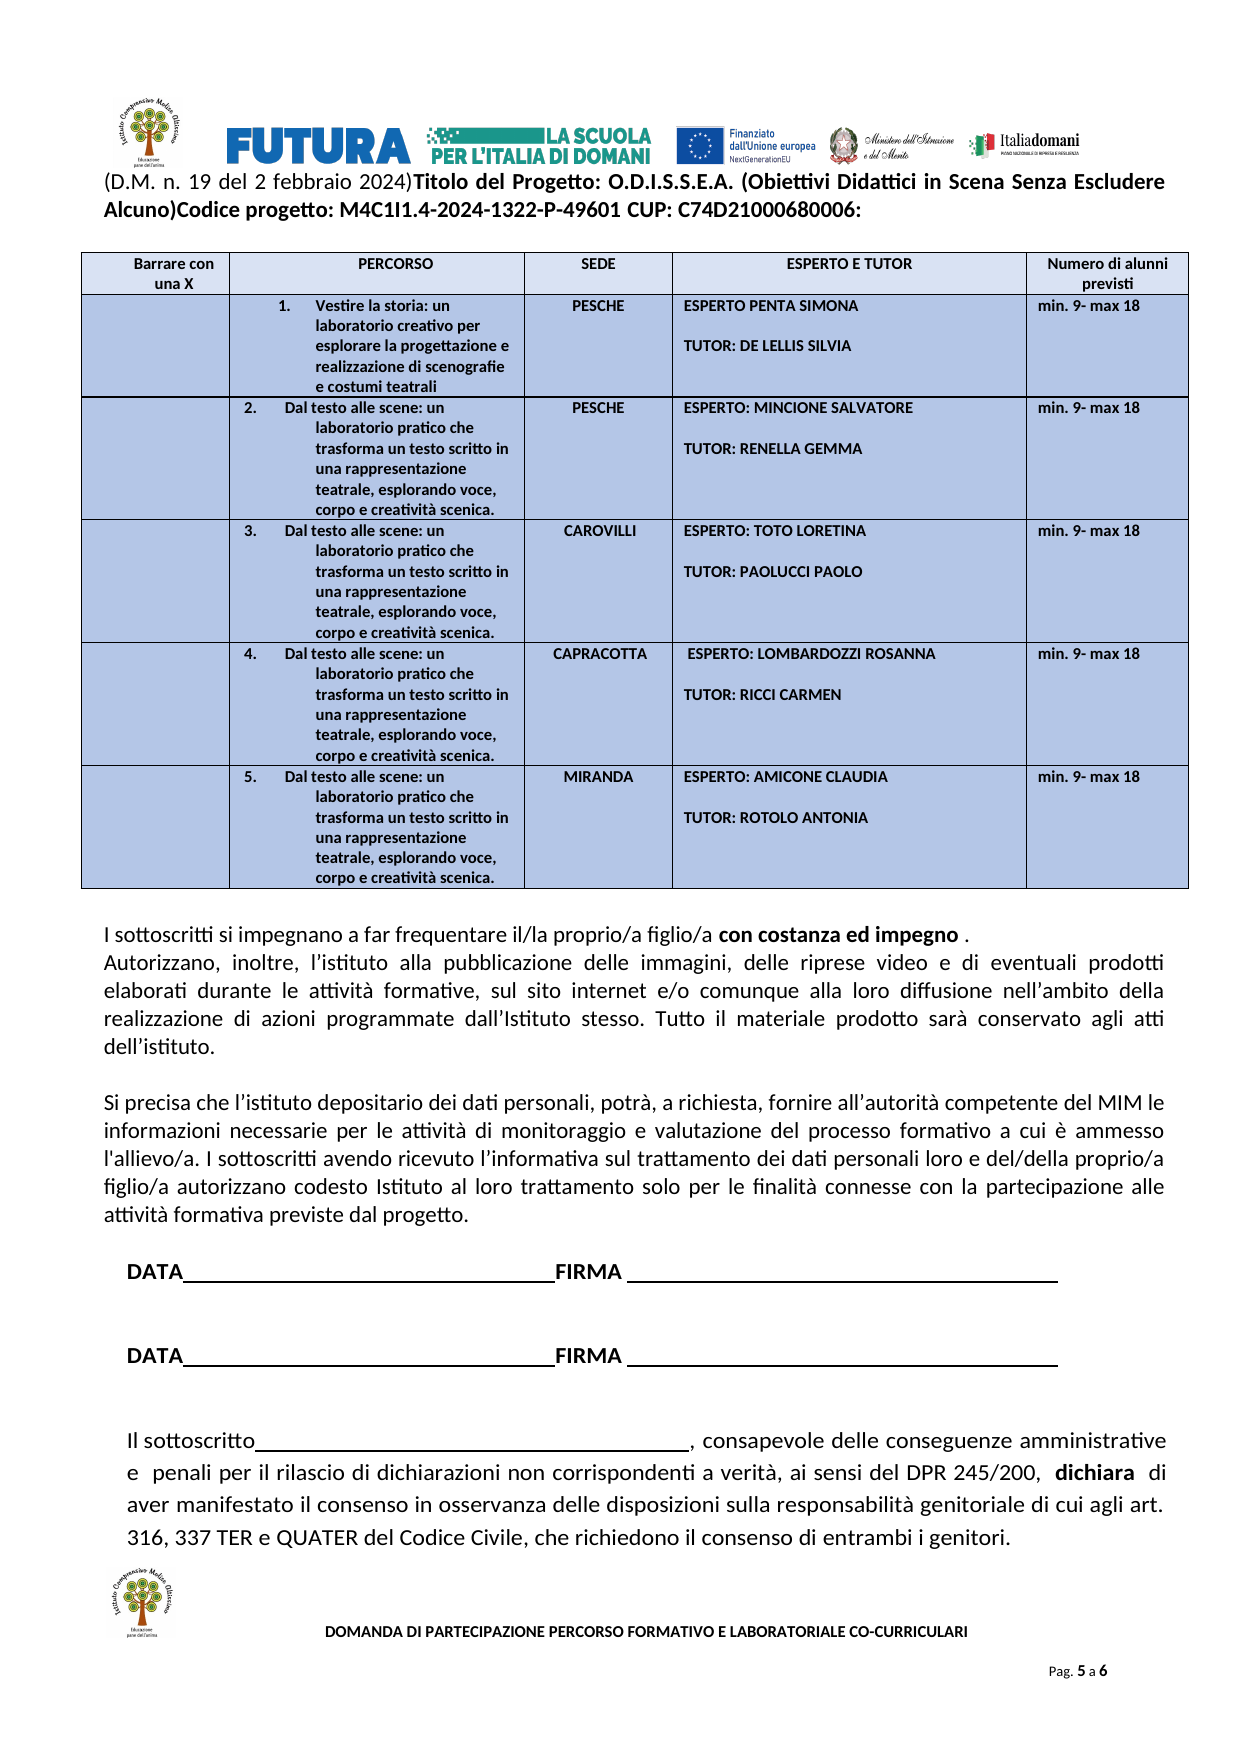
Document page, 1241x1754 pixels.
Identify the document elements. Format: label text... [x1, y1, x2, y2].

picture [106, 1567, 177, 1638]
text Si precisa che l’istituto depositario dei dati personali, potrà, a richiesta, fornire all’autorità competente del MIM le informazioni necessarie per le attività di monitoraggio e valutazione del processo formativo a cui è ammesso l'allievo/a. I sottoscritti avendo ricevuto l’informativa sul trattamento dei dati personali loro e del/della proprio/a figlio/a autorizzano codesto Istituto al loro trattamento solo per le finalità connesse con la partecipazione alle attività formativa previste dal progetto. [103, 1088, 1167, 1228]
table_header SEDE [525, 253, 672, 294]
table_header Barrare con una X [82, 253, 229, 294]
subtitle DATA FIRMA [127, 1257, 1167, 1285]
table_cell [82, 766, 229, 888]
table_cell min. 9- max 18 [1027, 295, 1188, 396]
table_cell ESPERTO: LOMBARDOZZI ROSANNA TUTOR: RICCI CARMEN [673, 643, 1026, 765]
picture [113, 97, 183, 168]
table_cell ESPERTO: MINCIONE SALVATORE TUTOR: RENELLA GEMMA [673, 398, 1026, 519]
table_cell CAPRACOTTA [525, 643, 672, 765]
table_cell ESPERTO: AMICONE CLAUDIA TUTOR: ROTOLO ANTONIA [673, 766, 1026, 888]
table_cell Dal testo alle scene: un laboratorio pratico che trasforma un testo scritto in una rappresentazione teatrale, esplorando voce, corpo e creatività scenica. [230, 398, 524, 519]
table_header PERCORSO [230, 253, 524, 294]
table_cell [82, 295, 229, 396]
table_cell CAROVILLI [525, 520, 672, 642]
text Autorizzano, inoltre, l’istituto alla pubblicazione delle immagini, delle riprese video e di eventuali prodotti elaborati durante le attività formative, sul sito internet e/o comunque alla loro diffusione nell’ambito della realizzazione di azioni programmate dall’Istituto stesso. Tutto il materiale prodotto sarà conservato agli atti dell’istituto. [103, 948, 1167, 1060]
table_cell min. 9- max 18 [1027, 643, 1188, 765]
table_cell [82, 520, 229, 642]
text Il sottoscritto , consapevole delle conseguenze amministrative e penali per il rilascio di dichiarazioni non corrispondenti a verità, ai sensi del DPR 245/200, dichiara di aver manifestato il consenso in osservanza delle disposizioni sulla responsabilità genitoriale di cui agli art. 316, 337 TER e QUATER del Codice Civile, che richiedono il consenso di entrambi i genitori. [127, 1426, 1167, 1551]
table_cell PESCHE [525, 295, 672, 396]
subtitle DATA FIRMA [127, 1341, 1167, 1369]
text I sottoscritti si impegnano a far frequentare il/la proprio/a figlio/a con costanza ed impegno . [103, 920, 1167, 948]
table_cell [82, 643, 229, 765]
table_cell Dal testo alle scene: un laboratorio pratico che trasforma un testo scritto in una rappresentazione teatrale, esplorando voce, corpo e creatività scenica. [230, 766, 524, 888]
table_header Numero di alunni previsti [1027, 253, 1188, 294]
table_cell [82, 398, 229, 519]
table_cell min. 9- max 18 [1027, 398, 1188, 519]
table_cell min. 9- max 18 [1027, 766, 1188, 888]
table_cell MIRANDA [525, 766, 672, 888]
table_cell Vestire la storia: un laboratorio creativo per esplorare la progettazione e realizzazione di scenografie e costumi teatrali [230, 295, 524, 396]
table_cell ESPERTO: TOTO LORETINA TUTOR: PAOLUCCI PAOLO [673, 520, 1026, 642]
table_header ESPERTO E TUTOR [673, 253, 1026, 294]
table_cell Dal testo alle scene: un laboratorio pratico che trasforma un testo scritto in una rappresentazione teatrale, esplorando voce, corpo e creatività scenica. [230, 520, 524, 642]
table_cell Dal testo alle scene: un laboratorio pratico che trasforma un testo scritto in una rappresentazione teatrale, esplorando voce, corpo e creatività scenica. [230, 643, 524, 765]
table_cell min. 9- max 18 [1027, 520, 1188, 642]
table_cell PESCHE [525, 398, 672, 519]
table_cell ESPERTO PENTA SIMONA TUTOR: DE LELLIS SILVIA [673, 295, 1026, 396]
